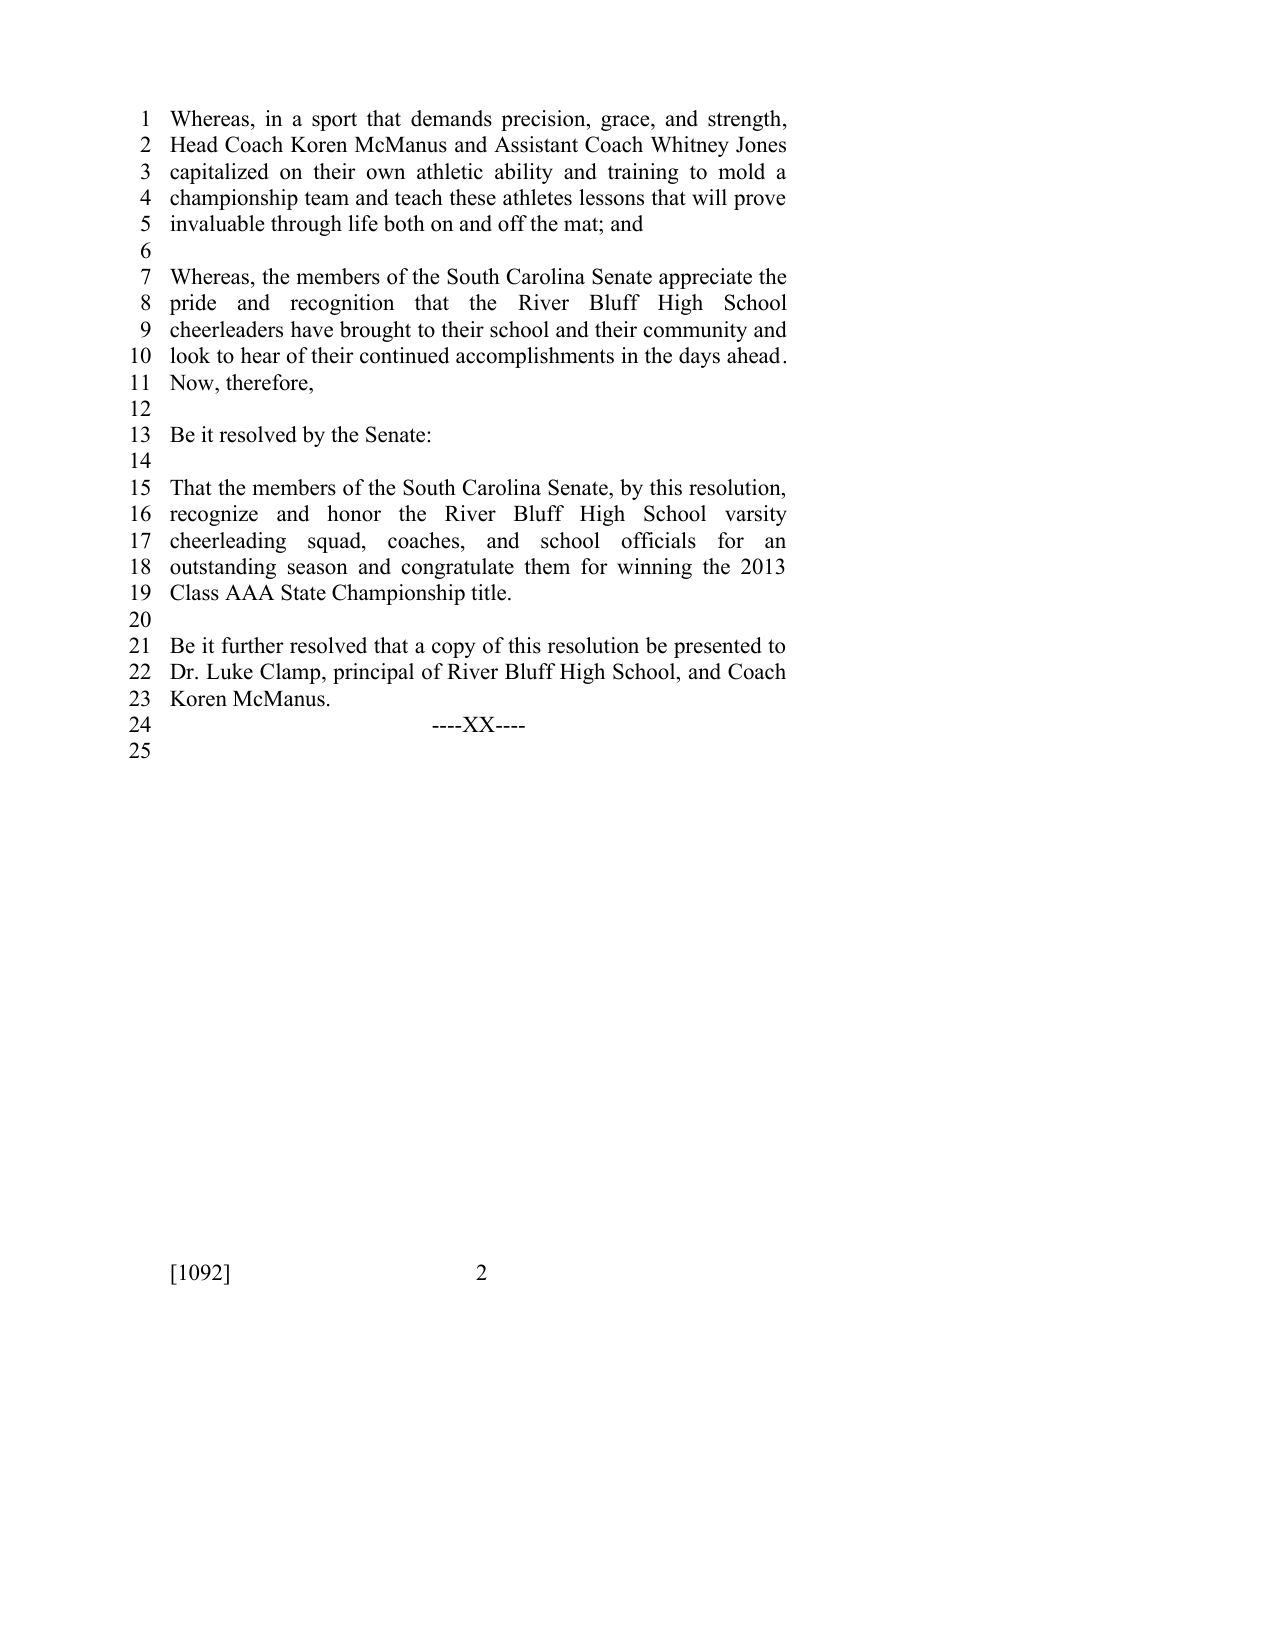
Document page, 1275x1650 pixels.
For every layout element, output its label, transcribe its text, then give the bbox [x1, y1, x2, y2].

text ----XX---- [169, 711, 787, 737]
text That the members of the South Carolina Senate, by this resolution, recognize and honor the River Bluff High School varsity cheerleading squad, coaches, and school officials for an outstanding season and congratulate them for winning the 2013 Class AAA State Championship title. [169, 474, 787, 606]
text Whereas, in a sport that demands precision, grace, and strength, Head Coach Koren McManus and Assistant Coach Whitney Jones capitalized on their own athletic ability and training to mold a championship team and teach these athletes lessons that will prove invaluable through life both on and off the mat; and [169, 105, 787, 237]
text Be it further resolved that a copy of this resolution be presented to Dr. Luke Clamp, principal of River Bluff High School, and Coach Koren McManus. [169, 632, 787, 711]
text Whereas, the members of the South Carolina Senate appreciate the pride and recognition that the River Bluff High School cheerleaders have brought to their school and their community and look to hear of their continued accomplishments in the days ahead. Now, therefore, [169, 263, 787, 395]
text Be it resolved by the Senate: [169, 421, 787, 448]
